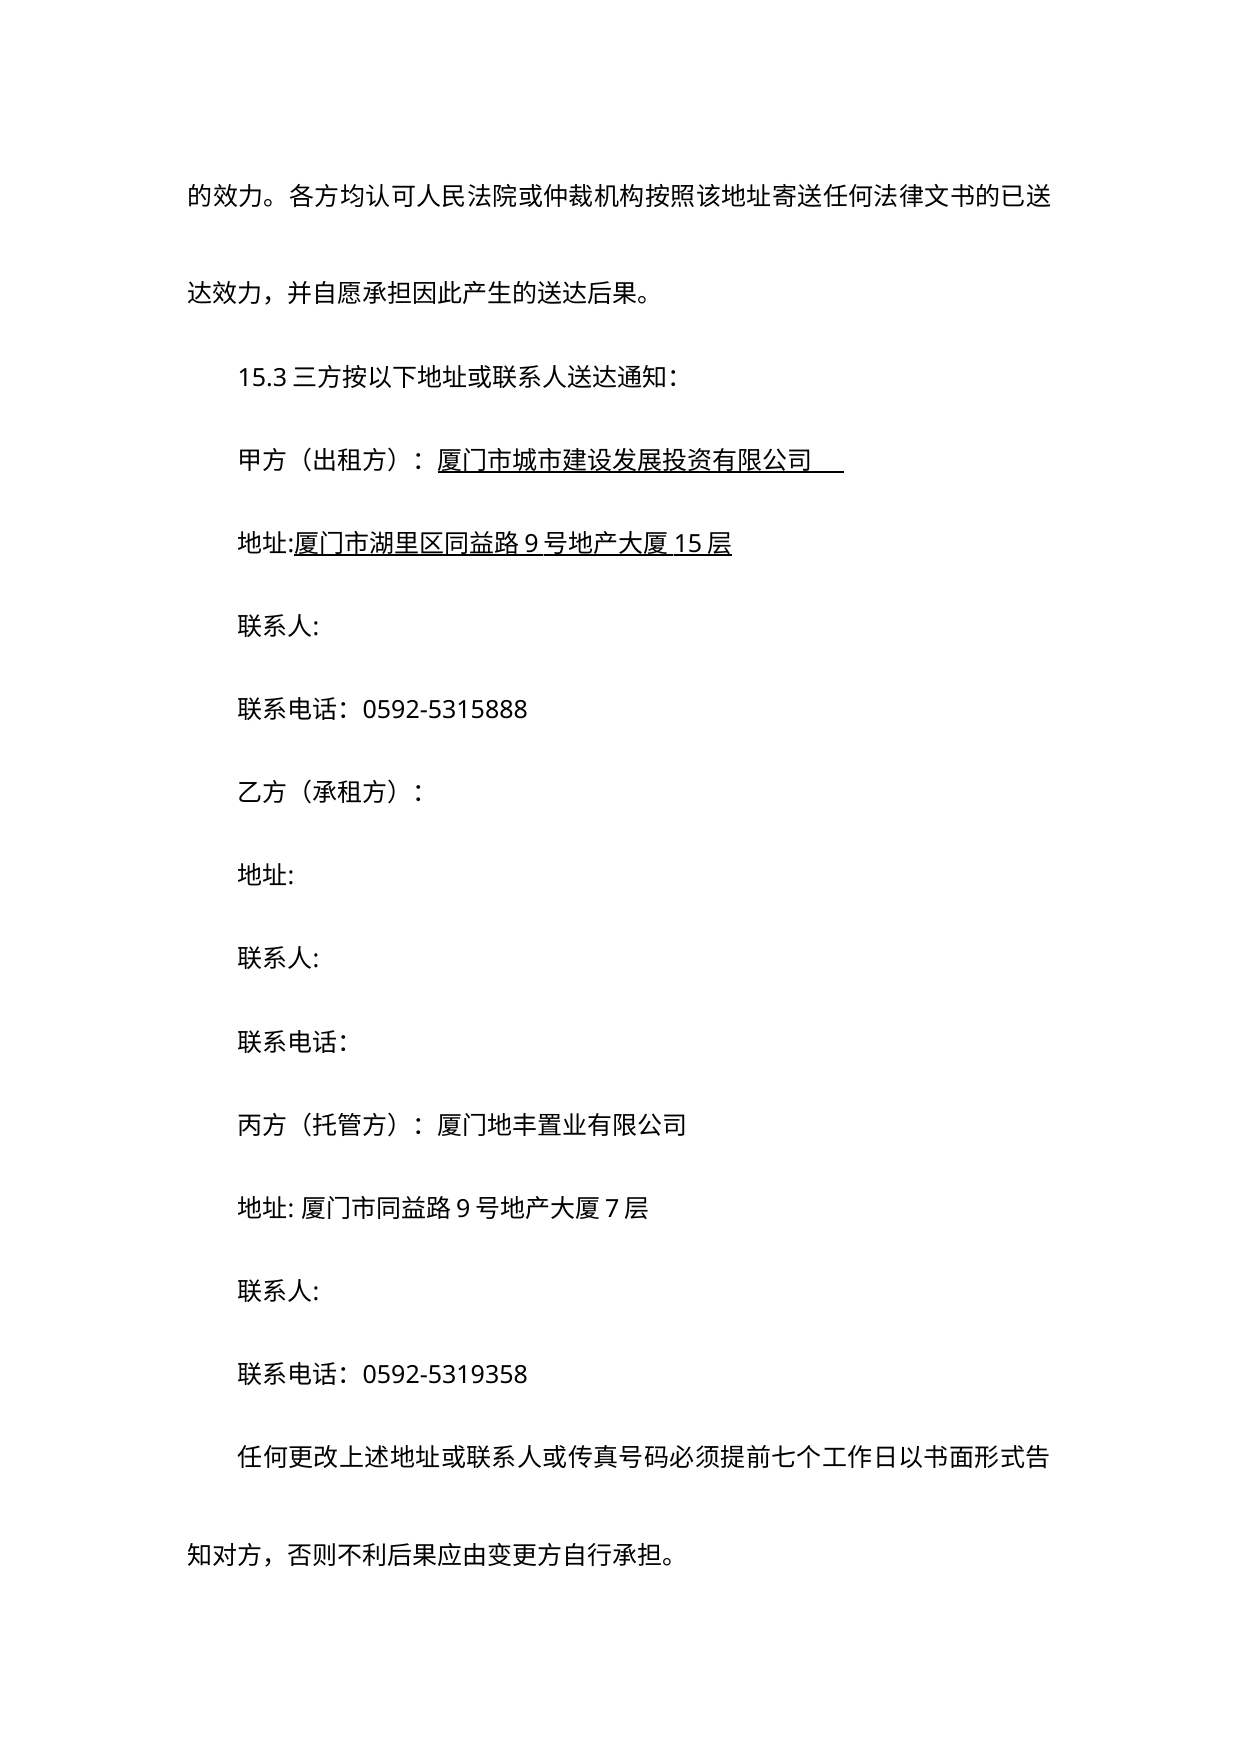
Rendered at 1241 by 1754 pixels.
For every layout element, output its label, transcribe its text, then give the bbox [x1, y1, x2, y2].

text 甲方（出租方）：厦门市城市建设发展投资有限公司 [187, 426, 1053, 491]
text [187, 162, 1053, 324]
text 联系人: [187, 924, 1053, 989]
text 联系电话：0592-5319358 [187, 1340, 1053, 1405]
text 联系电话： [187, 1008, 1053, 1073]
text 地址: [187, 841, 1053, 906]
text 乙方（承租方）： [187, 758, 1053, 823]
text 联系人: [187, 592, 1053, 657]
text 联系电话：0592-5315888 [187, 675, 1053, 740]
text 丙方（托管方）：厦门地丰置业有限公司 [187, 1091, 1053, 1156]
text 地址: 厦门市同益路9号地产大厦7层 [187, 1174, 1053, 1239]
text 任何更改上述地址或联系人或传真号码必须提前七个工作日以书面形式告知对方，否则不利后果应由变更方自行承担。 [187, 1423, 1053, 1586]
text 15.3三方按以下地址或联系人送达通知： [187, 343, 1053, 408]
text 地址:厦门市湖里区同益路9号地产大厦15层 [187, 509, 1053, 574]
text 联系人: [187, 1257, 1053, 1322]
